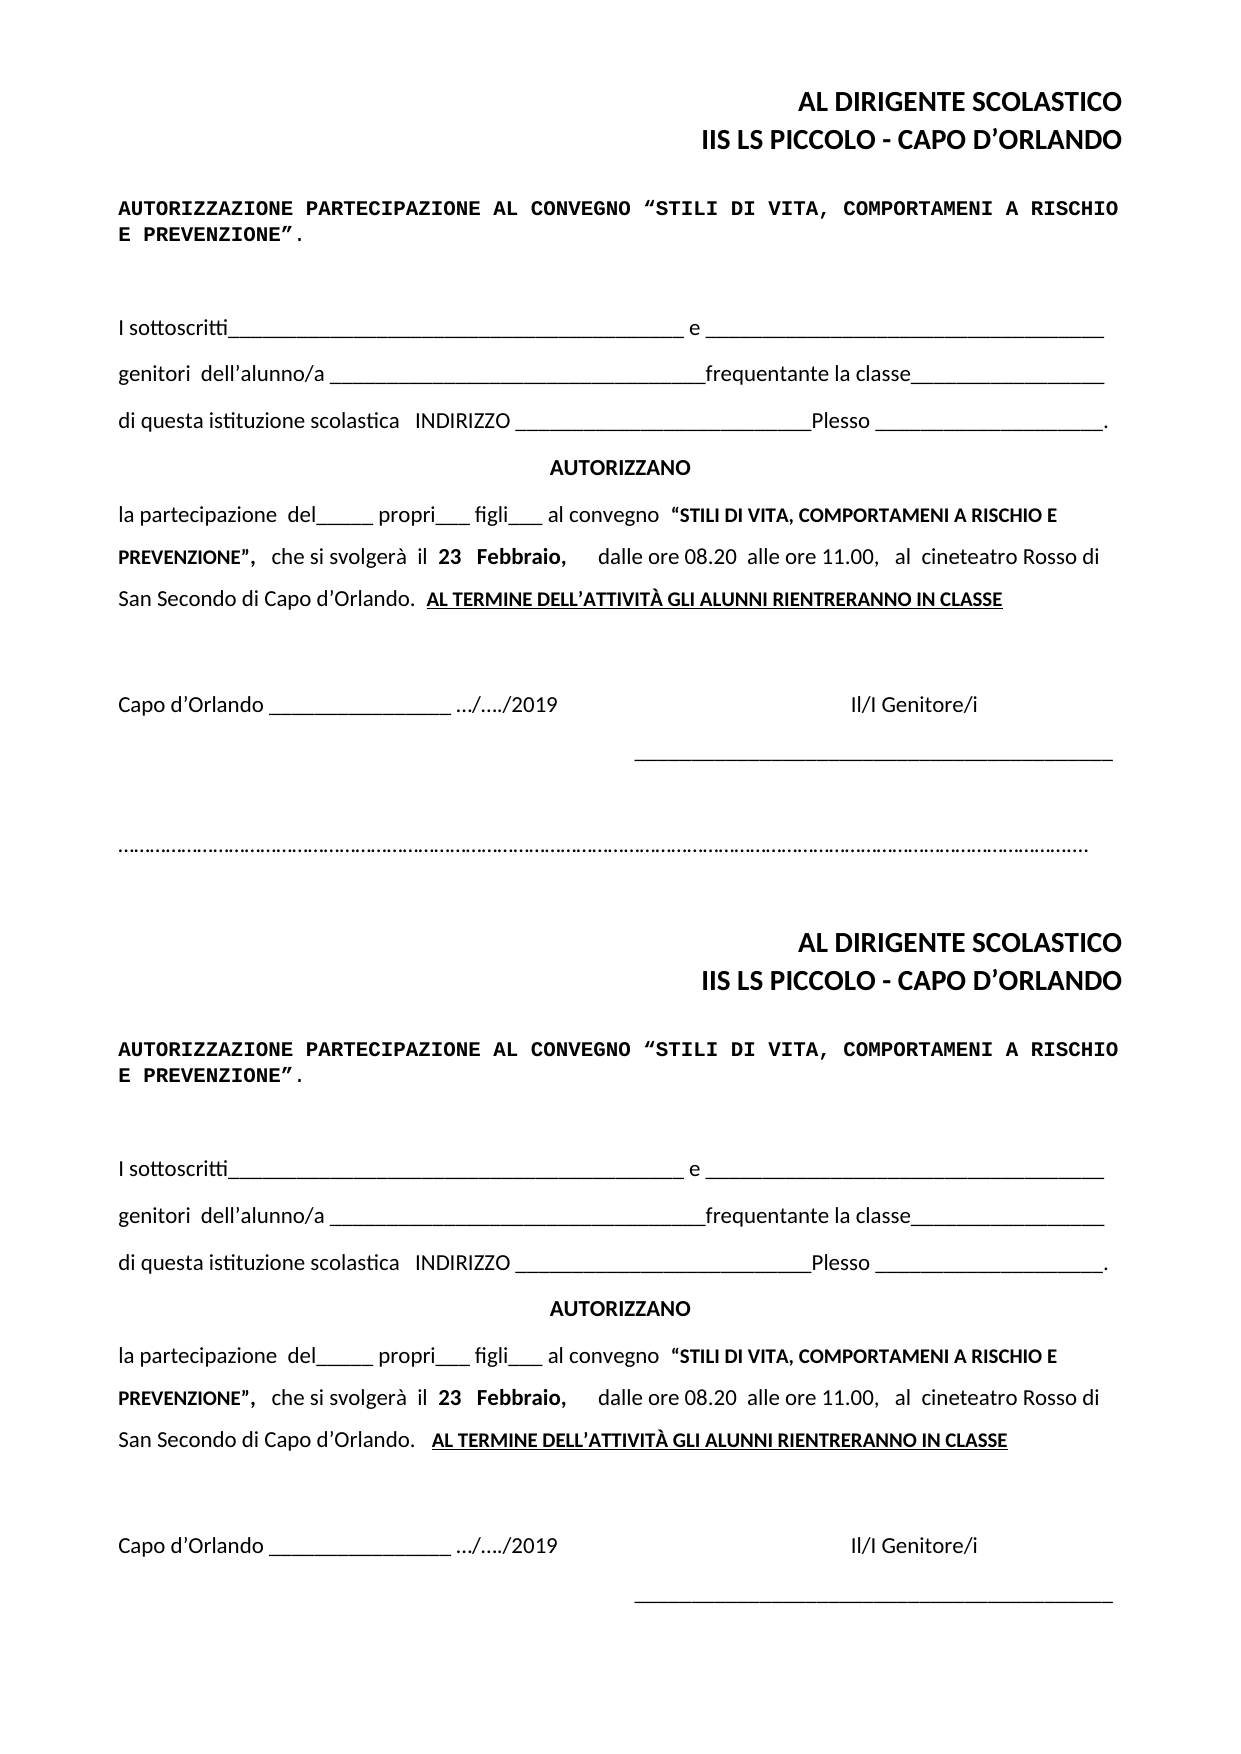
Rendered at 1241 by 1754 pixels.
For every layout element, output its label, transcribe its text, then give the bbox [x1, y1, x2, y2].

text IIS LS PICCOLO - CAPO D’ORLANDO [118, 962, 1122, 998]
text __________________________________________ [118, 737, 1122, 764]
text Capo d’Orlando ________________ …/…./2019 Il/I Genitore/i [118, 1531, 1122, 1559]
text la partecipazione del_____ propri___ figli___ al convegno “STILI DI VITA, COMPORTAMENI A RISCHIO E PREVENZIONE”, che si svolgerà il 23 Febbraio, dalle ore 08.20 alle ore 11.00, al cineteatro Rosso di San Secondo di Capo d’Orlando. AL TERMINE DELL’ATTIVITÀ GLI ALUNNI RIENTRERANNO IN CLASSE [118, 500, 1122, 612]
text AL DIRIGENTE SCOLASTICO [118, 83, 1122, 118]
text AUTORIZZAZIONE PARTECIPAZIONE AL CONVEGNO “STILI DI VITA, COMPORTAMENI A RISCHIO E PREVENZIONE”. [118, 1039, 1122, 1088]
text AUTORIZZANO [118, 453, 1122, 481]
text ……………………………………………………………………………………………………………………………………………………………….... [118, 830, 1122, 858]
text di questa istituzione scolastica INDIRIZZO __________________________Plesso ____________________. [118, 1248, 1122, 1276]
text AL DIRIGENTE SCOLASTICO [118, 924, 1122, 960]
text genitori dell’alunno/a _________________________________frequentante la classe_________________ [118, 359, 1122, 388]
text AUTORIZZANO [118, 1294, 1122, 1323]
text di questa istituzione scolastica INDIRIZZO __________________________Plesso ____________________. [118, 406, 1122, 434]
text I sottoscritti________________________________________ e ___________________________________ [118, 313, 1122, 341]
text la partecipazione del_____ propri___ figli___ al convegno “STILI DI VITA, COMPORTAMENI A RISCHIO E PREVENZIONE”, che si svolgerà il 23 Febbraio, dalle ore 08.20 alle ore 11.00, al cineteatro Rosso di San Secondo di Capo d’Orlando. AL TERMINE DELL’ATTIVITÀ GLI ALUNNI RIENTRERANNO IN CLASSE [118, 1341, 1122, 1453]
text __________________________________________ [118, 1578, 1122, 1606]
text Capo d’Orlando ________________ …/…./2019 Il/I Genitore/i [118, 690, 1122, 718]
text IIS LS PICCOLO - CAPO D’ORLANDO [118, 121, 1122, 157]
text genitori dell’alunno/a _________________________________frequentante la classe_________________ [118, 1201, 1122, 1229]
text AUTORIZZAZIONE PARTECIPAZIONE AL CONVEGNO “STILI DI VITA, COMPORTAMENI A RISCHIO E PREVENZIONE”. [118, 198, 1122, 247]
text I sottoscritti________________________________________ e ___________________________________ [118, 1154, 1122, 1182]
